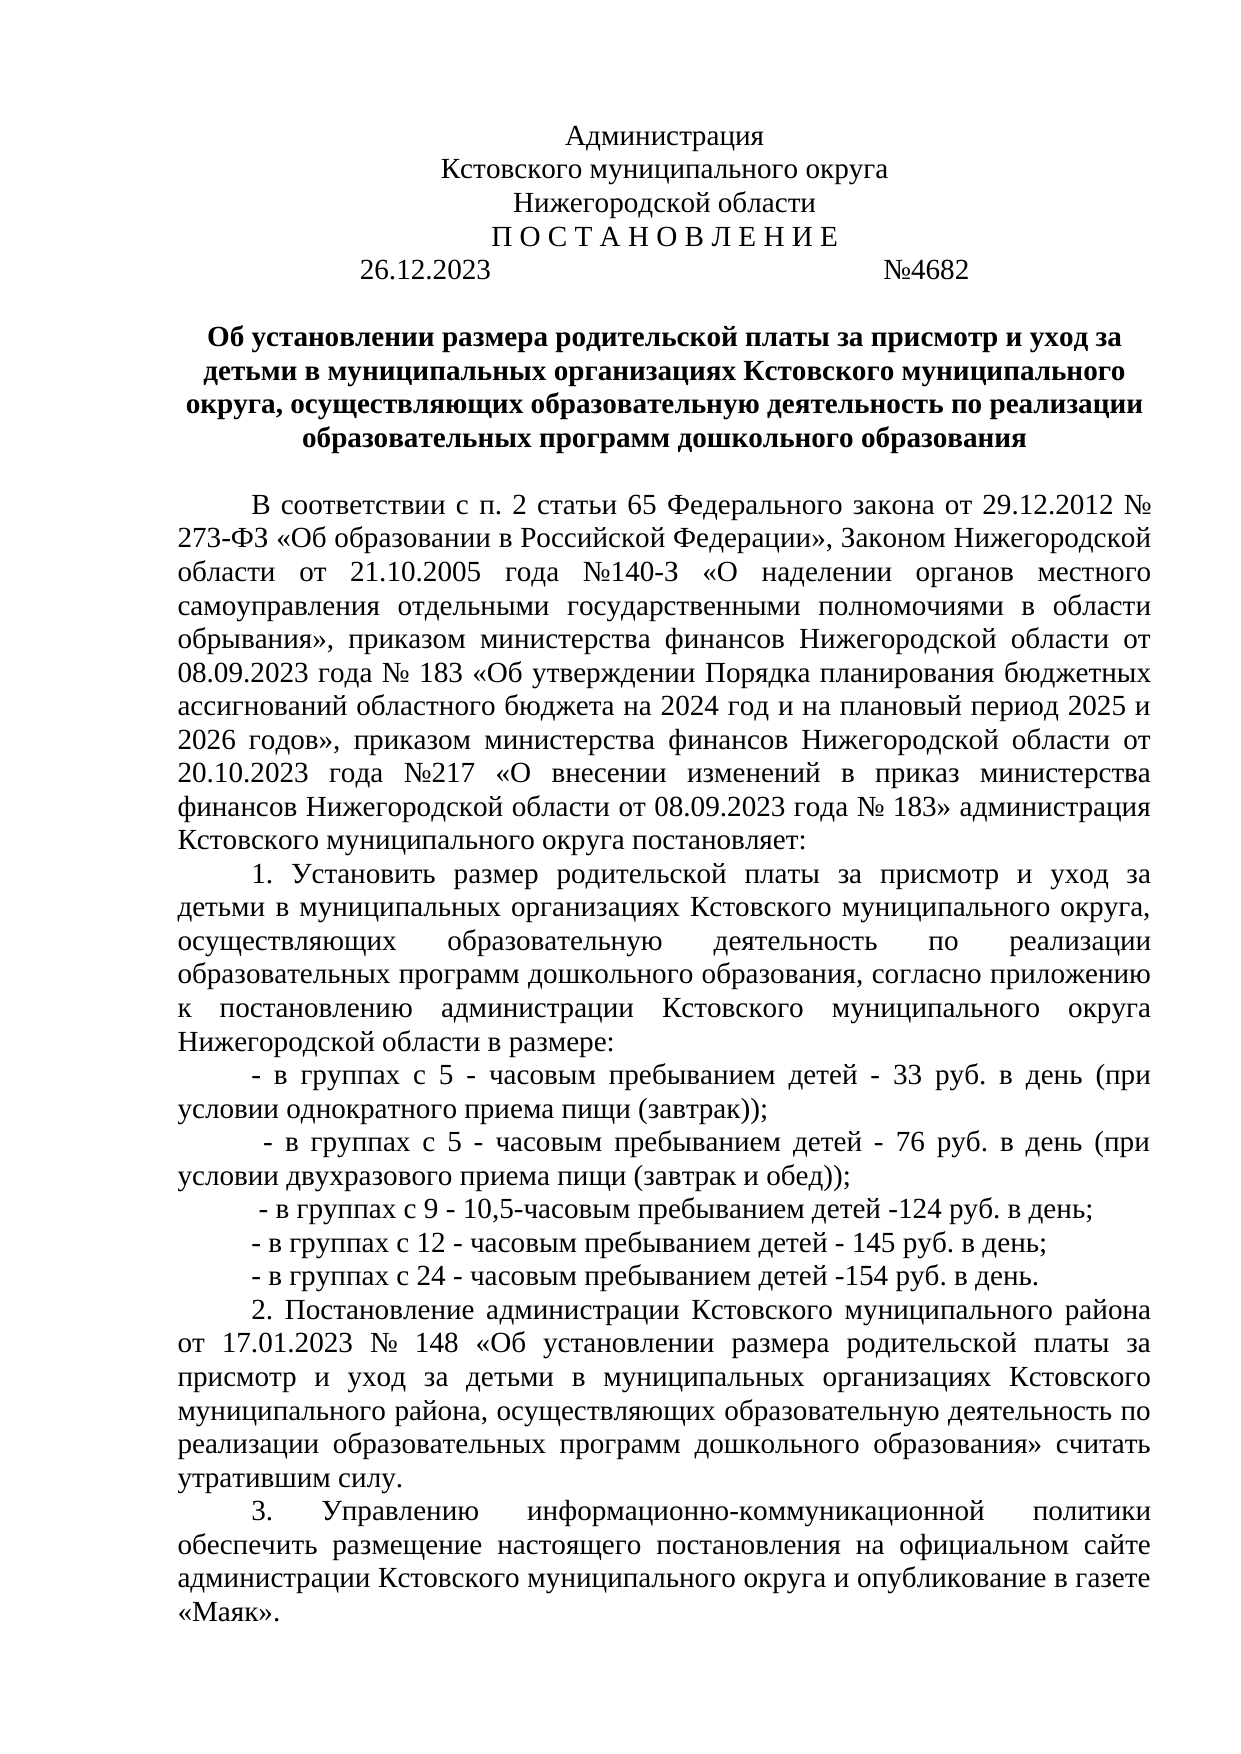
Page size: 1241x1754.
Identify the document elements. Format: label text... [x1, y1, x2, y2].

text 2. Постановление администрации Кстовского муниципального района от 17.01.2023 № 148 «Об установлении размера родительской платы за присмотр и уход за детьми в муниципальных организациях Кстовского муниципального района, осуществляющих образовательную деятельность по реализации образовательных программ дошкольного образования» считать утратившим силу. [177, 1292, 1152, 1493]
text - в группах с 24 - часовым пребыванием детей -154 руб. в день. [177, 1258, 1152, 1292]
text - в группах с 12 - часовым пребыванием детей - 145 руб. в день; [177, 1225, 1152, 1258]
text - в группах с 5 - часовым пребыванием детей - 76 руб. в день (при условии двухразового приема пищи (завтрак и обед)); [177, 1124, 1152, 1191]
text Нижегородской области [177, 185, 1152, 219]
text 3. Управлению информационно-коммуникационной политики обеспечить размещение настоящего постановления на официальном сайте администрации Кстовского муниципального округа и опубликование в газете «Маяк». [177, 1493, 1152, 1627]
text Кстовского муниципального округа [177, 152, 1152, 185]
text Об установлении размера родительской платы за присмотр и уход за детьми в муниципальных организациях Кстовского муниципального округа, осуществляющих образовательную деятельность по реализации образовательных программ дошкольного образования [177, 319, 1152, 453]
text - в группах с 9 - 10,5-часовым пребыванием детей -124 руб. в день; [177, 1191, 1152, 1225]
text 1. Установить размер родительской платы за присмотр и уход за детьми в муниципальных организациях Кстовского муниципального округа, осуществляющих образовательную деятельность по реализации образовательных программ дошкольного образования, согласно приложению к постановлению администрации Кстовского муниципального округа Нижегородской области в размере: [177, 856, 1152, 1057]
text 26.12.2023 №4682 [177, 252, 1152, 286]
text - в группах с 5 - часовым пребыванием детей - 33 руб. в день (при условии однократного приема пищи (завтрак)); [177, 1057, 1152, 1124]
text Администрация [177, 118, 1152, 152]
text П О С Т А Н О В Л Е Н И Е [177, 219, 1152, 252]
text В соответствии с п. 2 статьи 65 Федерального закона от 29.12.2012 № 273-ФЗ «Об образовании в Российской Федерации», Законом Нижегородской области от 21.10.2005 года №140-З «О наделении органов местного самоуправления отдельными государственными полномочиями в области обрывания», приказом министерства финансов Нижегородской области от 08.09.2023 года № 183 «Об утверждении Порядка планирования бюджетных ассигнований областного бюджета на 2024 год и на плановый период 2025 и 2026 годов», приказом министерства финансов Нижегородской области от 20.10.2023 года №217 «О внесении изменений в приказ министерства финансов Нижегородской области от 08.09.2023 года № 183» администрация Кстовского муниципального округа постановляет: [177, 487, 1152, 856]
